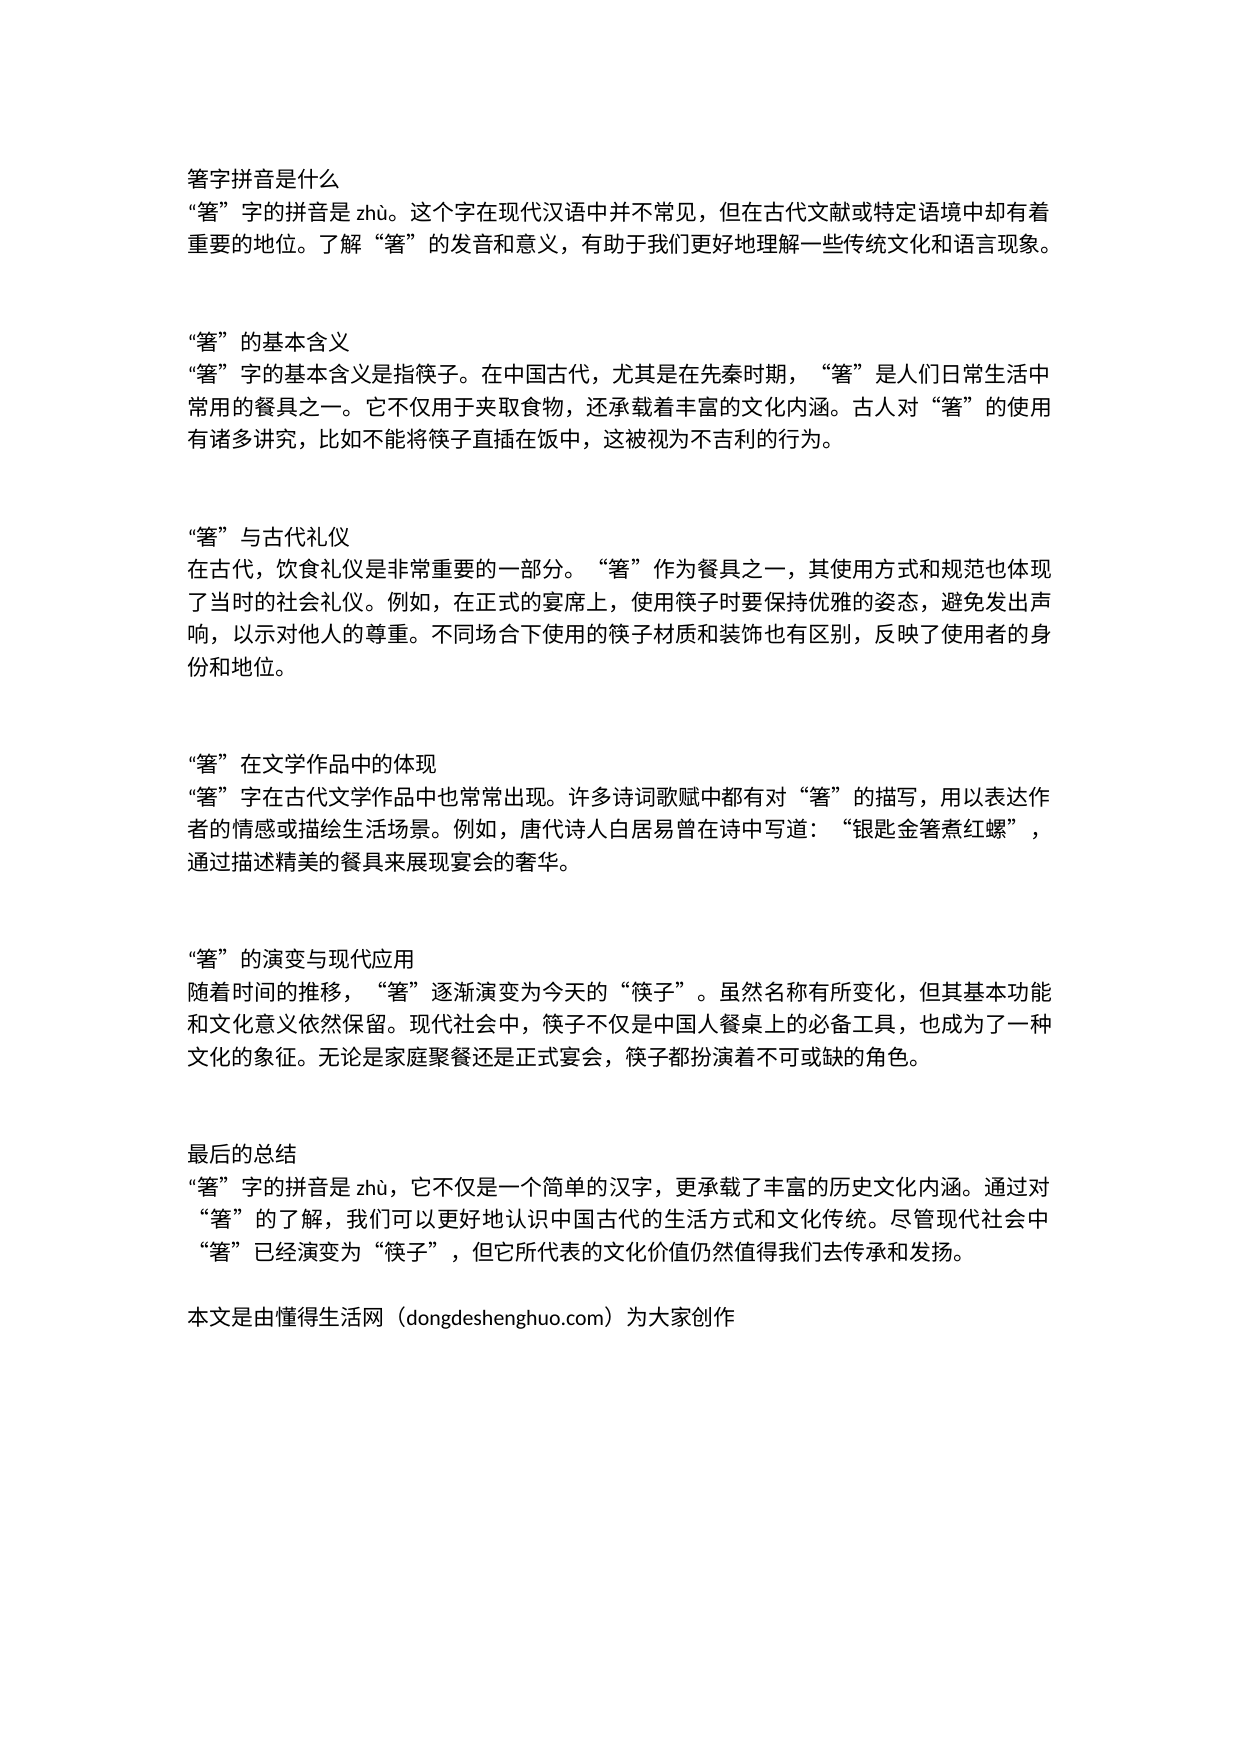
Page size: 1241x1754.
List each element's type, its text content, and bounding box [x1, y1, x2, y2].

text 在古代，饮食礼仪是非常重要的一部分。“箸”作为餐具之一，其使用方式和规范也体现了当时的社会礼仪。例如，在正式的宴席上，使用筷子时要保持优雅的姿态，避免发出声响，以示对他人的尊重。不同场合下使用的筷子材质和装饰也有区别，反映了使用者的身份和地位。 [187, 552, 1053, 682]
text “箸”字的基本含义是指筷子。在中国古代，尤其是在先秦时期，“箸”是人们日常生活中常用的餐具之一。它不仅用于夹取食物，还承载着丰富的文化内涵。古人对“箸”的使用有诸多讲究，比如不能将筷子直插在饭中，这被视为不吉利的行为。 [187, 357, 1053, 454]
text 随着时间的推移，“箸”逐渐演变为今天的“筷子”。虽然名称有所变化，但其基本功能和文化意义依然保留。现代社会中，筷子不仅是中国人餐桌上的必备工具，也成为了一种文化的象征。无论是家庭聚餐还是正式宴会，筷子都扮演着不可或缺的角色。 [187, 974, 1053, 1072]
text “箸”字的拼音是zhù。这个字在现代汉语中并不常见，但在古代文献或特定语境中却有着重要的地位。了解“箸”的发音和意义，有助于我们更好地理解一些传统文化和语言现象。 [187, 194, 1053, 259]
text “箸”的演变与现代应用 [187, 942, 1053, 974]
text “箸”字的拼音是zhù，它不仅是一个简单的汉字，更承载了丰富的历史文化内涵。通过对“箸”的了解，我们可以更好地认识中国古代的生活方式和文化传统。尽管现代社会中“箸”已经演变为“筷子”，但它所代表的文化价值仍然值得我们去传承和发扬。 [187, 1169, 1053, 1267]
text 箸字拼音是什么 [187, 162, 1053, 194]
text 本文是由懂得生活网（dongdeshenghuo.com）为大家创作 [187, 1299, 1053, 1332]
text “箸”与古代礼仪 [187, 519, 1053, 552]
text “箸”在文学作品中的体现 [187, 747, 1053, 779]
text 最后的总结 [187, 1137, 1053, 1169]
text “箸”的基本含义 [187, 324, 1053, 357]
text “箸”字在古代文学作品中也常常出现。许多诗词歌赋中都有对“箸”的描写，用以表达作者的情感或描绘生活场景。例如，唐代诗人白居易曾在诗中写道：“银匙金箸煮红螺”，通过描述精美的餐具来展现宴会的奢华。 [187, 779, 1053, 877]
